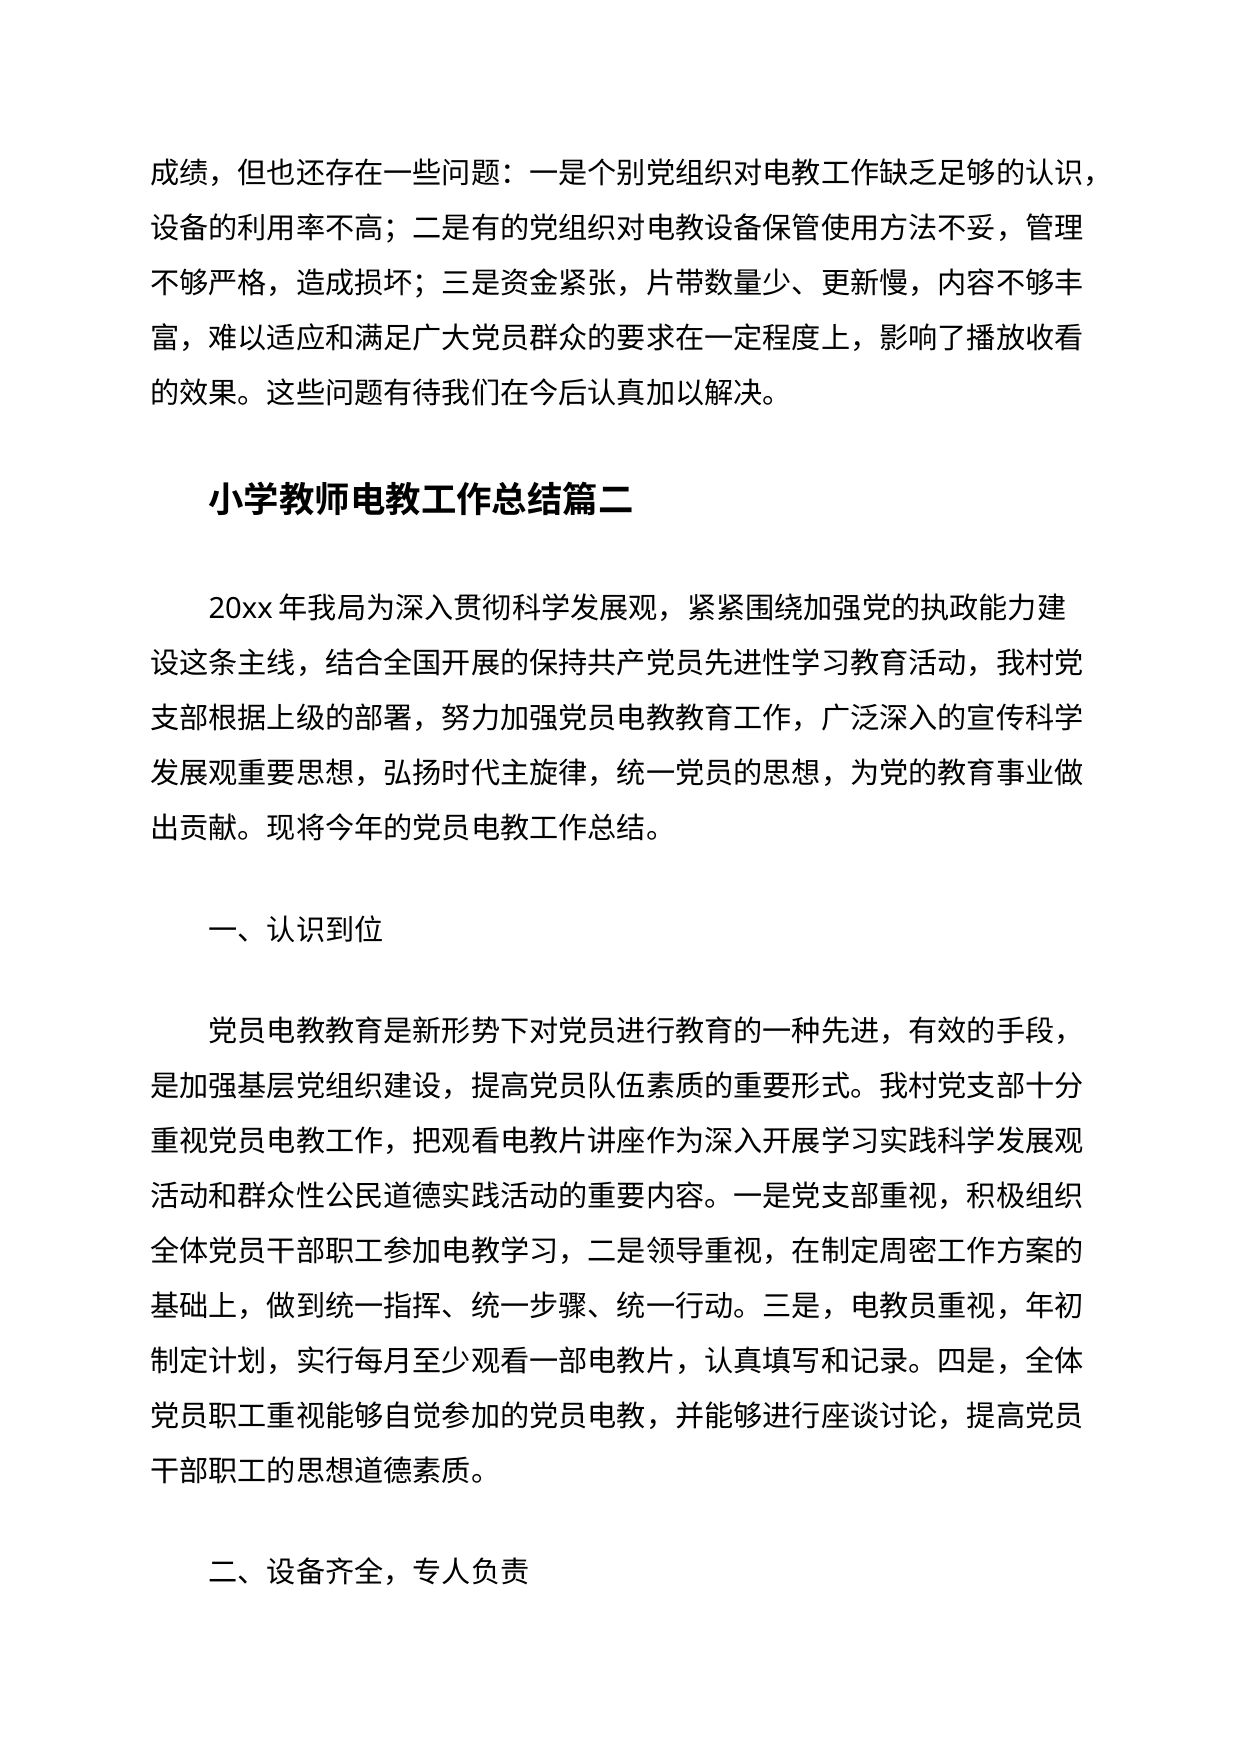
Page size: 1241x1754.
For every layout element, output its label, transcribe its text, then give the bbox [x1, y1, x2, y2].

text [150, 150, 1090, 412]
text 二、设备齐全，专人负责 [150, 1549, 1090, 1591]
text 一、认识到位 [150, 906, 1090, 948]
text 小学教师电教工作总结篇二 [150, 471, 1090, 523]
text 20xx年我局为深入贯彻科学发展观，紧紧围绕加强党的执政能力建设这条主线，结合全国开展的保持共产党员先进性学习教育活动，我村党支部根据上级的部署，努力加强党员电教教育工作，广泛深入的宣传科学发展观重要思想，弘扬时代主旋律，统一党员的思想，为党的教育事业做出贡献。现将今年的党员电教工作总结。 [150, 585, 1090, 847]
text 党员电教教育是新形势下对党员进行教育的一种先进，有效的手段，是加强基层党组织建设，提高党员队伍素质的重要形式。我村党支部十分重视党员电教工作，把观看电教片讲座作为深入开展学习实践科学发展观活动和群众性公民道德实践活动的重要内容。一是党支部重视，积极组织全体党员干部职工参加电教学习，二是领导重视，在制定周密工作方案的基础上，做到统一指挥、统一步骤、统一行动。三是，电教员重视，年初制定计划，实行每月至少观看一部电教片，认真填写和记录。四是，全体党员职工重视能够自觉参加的党员电教，并能够进行座谈讨论，提高党员干部职工的思想道德素质。 [150, 1008, 1090, 1489]
